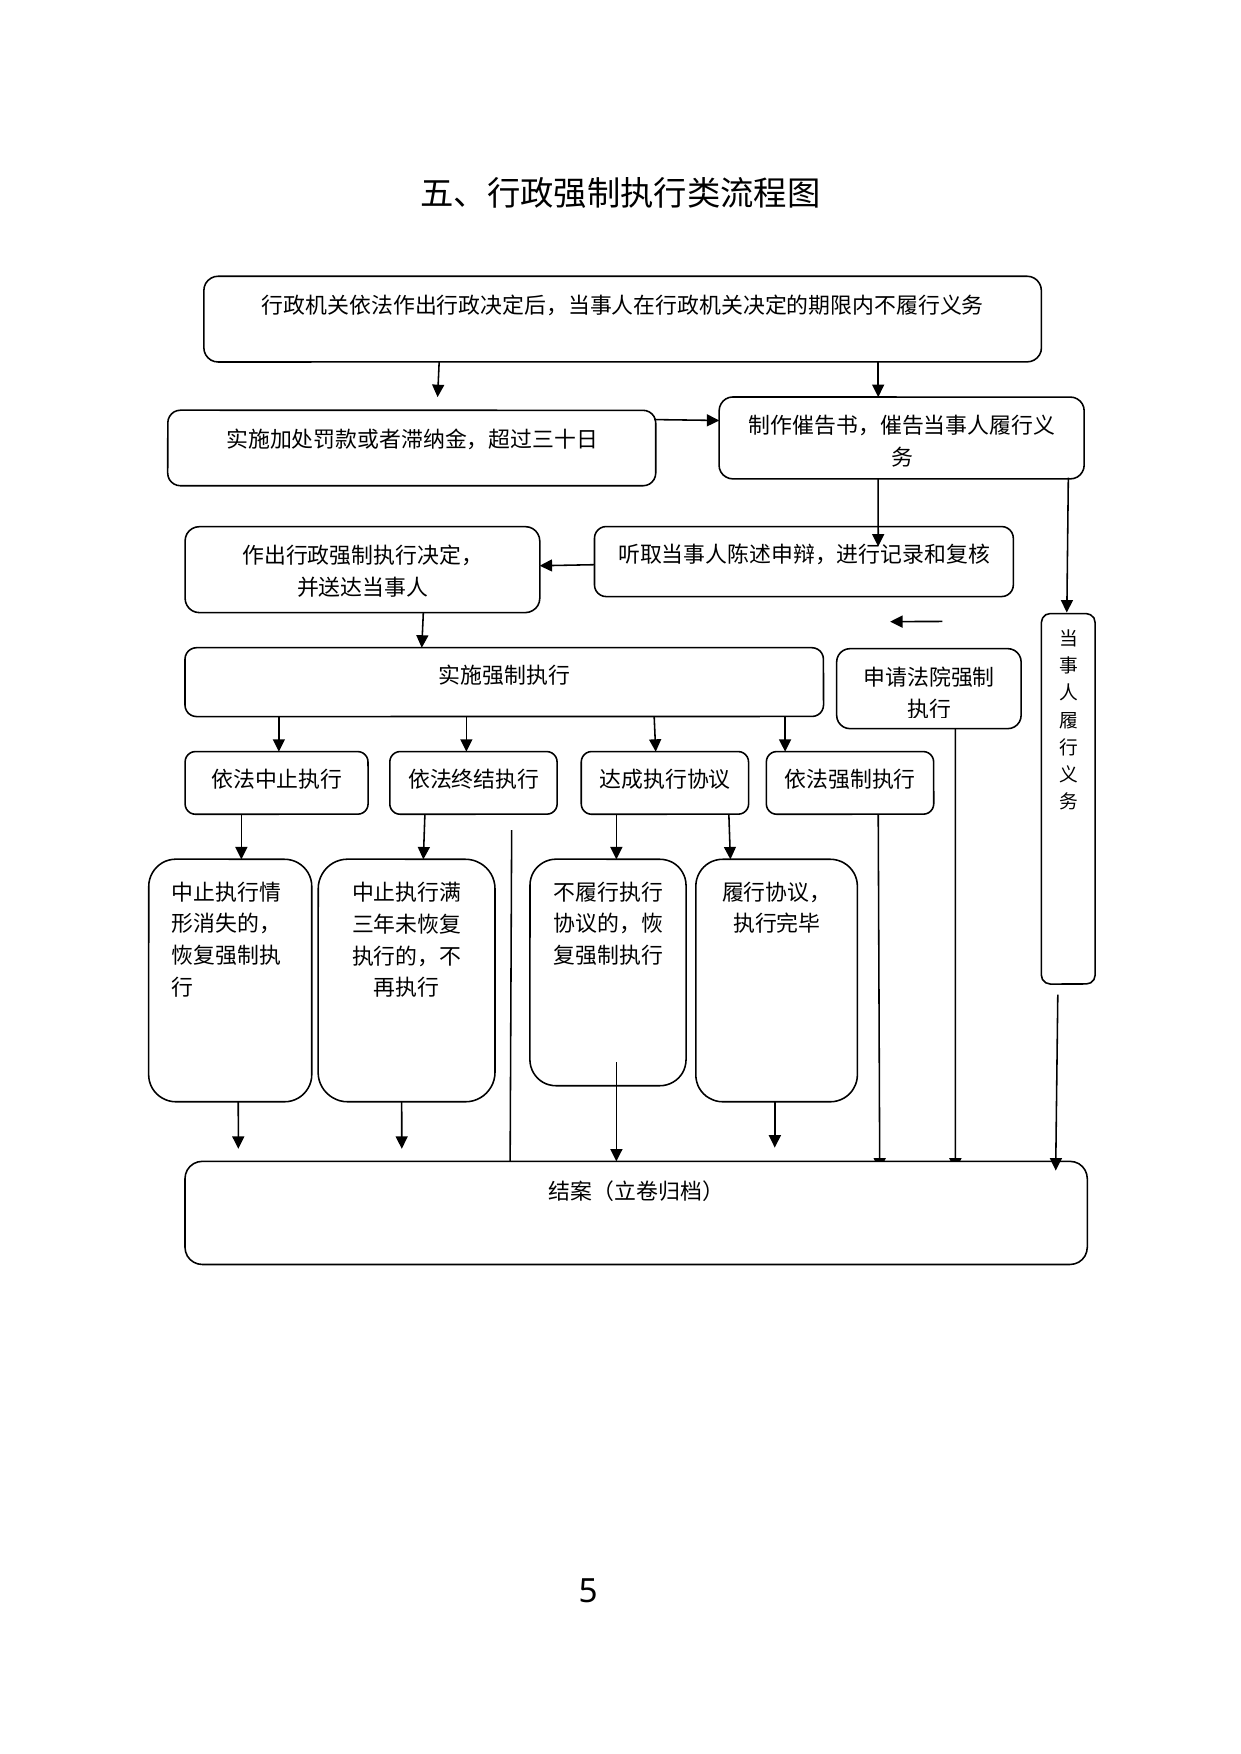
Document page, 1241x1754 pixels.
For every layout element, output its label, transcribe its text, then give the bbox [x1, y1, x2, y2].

text 五、行政强制执行类流程图 [148, 158, 1093, 223]
